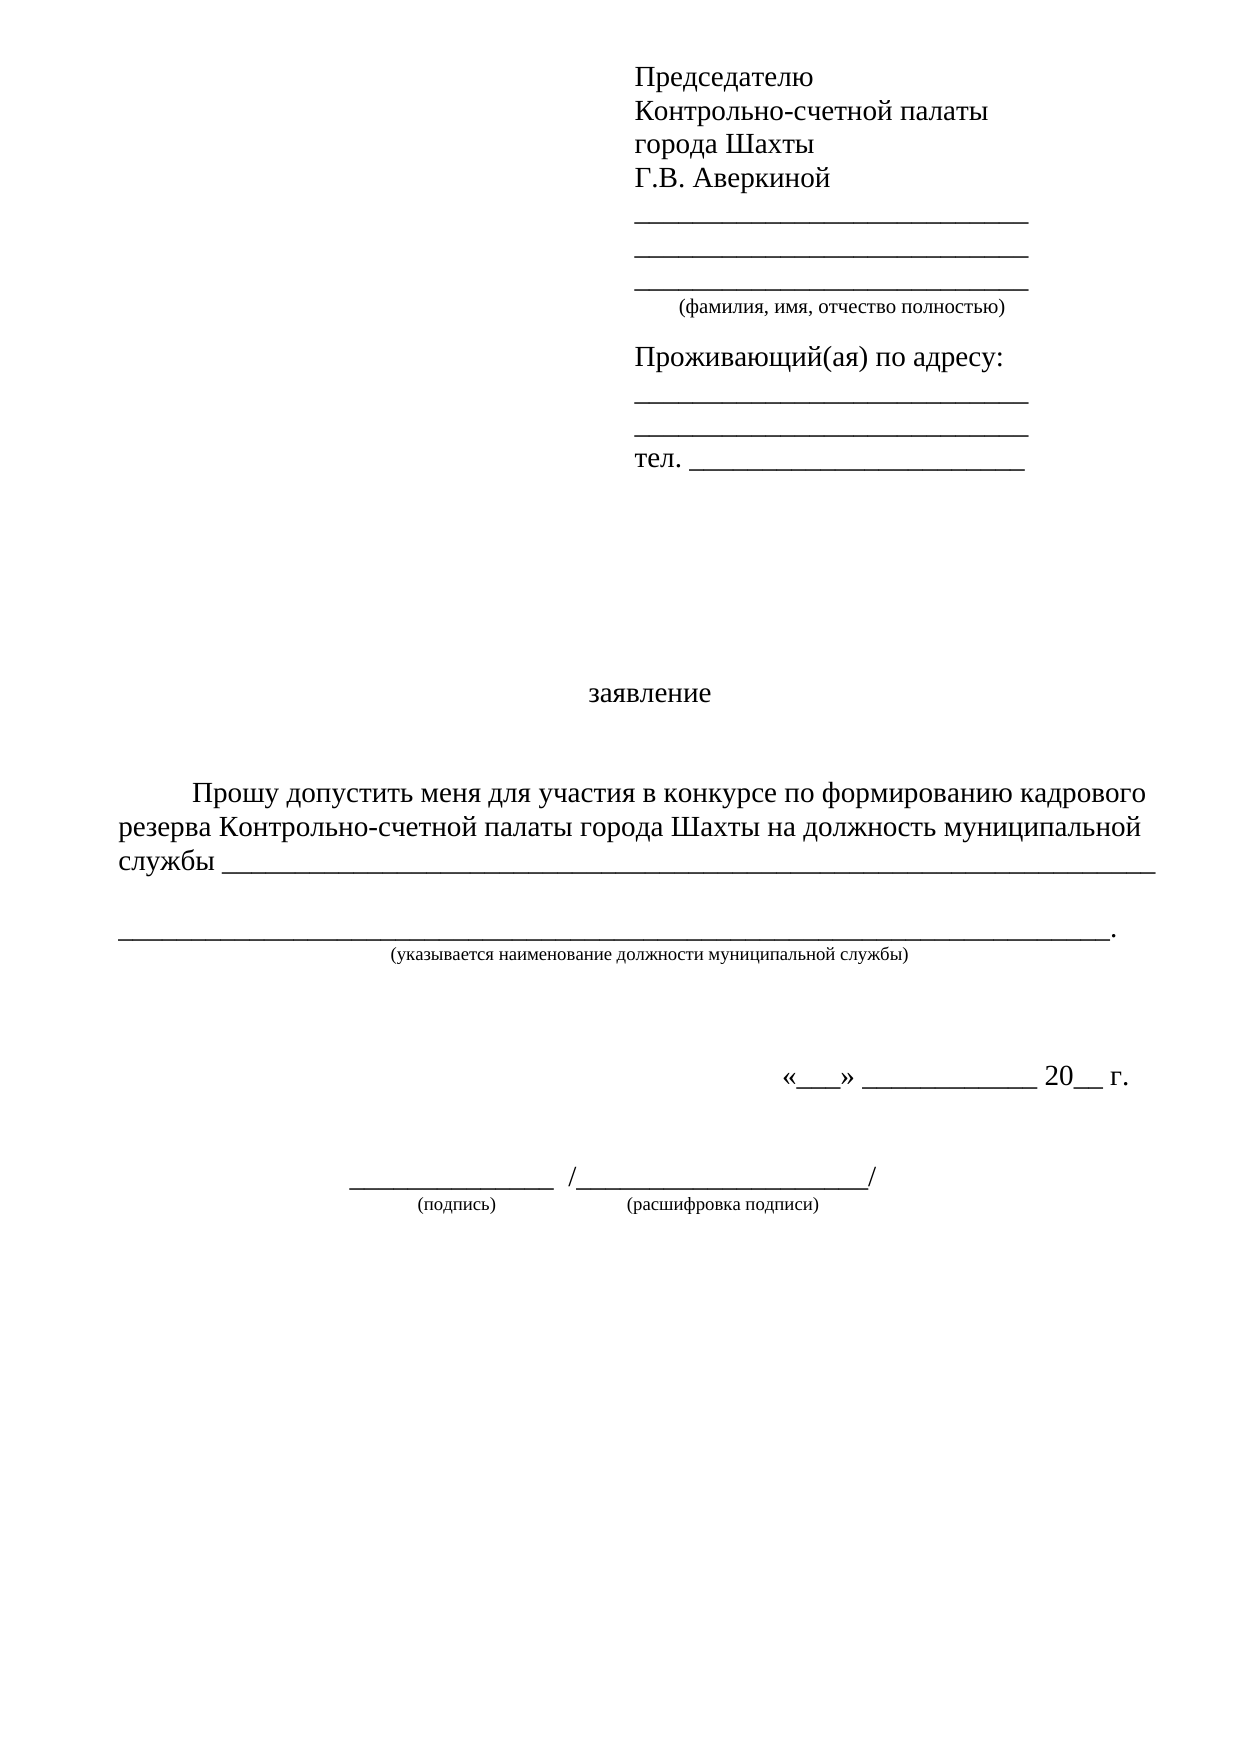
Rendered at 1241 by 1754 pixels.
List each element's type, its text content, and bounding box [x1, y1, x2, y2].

text (указывается наименование должности муниципальной службы) [118, 943, 1181, 965]
text ______________ /____________________/ [118, 1159, 1181, 1192]
text города Шахты [561, 126, 1181, 160]
text Прошу допустить меня для участия в конкурсе по формированию кадрового резерва Контрольно-счетной палаты города Шахты на должность муниципальной службы ________________________________________________________________ [118, 776, 1181, 876]
text ___________________________ [561, 260, 1181, 294]
text ___________________________ [561, 407, 1181, 440]
text ___________________________ [561, 193, 1181, 227]
text Г.В. Аверкиной [561, 160, 1181, 193]
text (фамилия, имя, отчество полностью) [118, 294, 1181, 318]
text (подпись) (расшифровка подписи) [118, 1192, 1181, 1214]
text заявление [118, 675, 1181, 708]
text «___» ____________ 20__ г. [118, 1058, 1181, 1092]
text Контрольно-счетной палаты [561, 93, 1181, 126]
text ____________________________________________________________________. [118, 910, 1181, 943]
text Проживающий(ая) по адресу: ___________________________ [634, 339, 1181, 407]
text Председателю [561, 59, 1181, 93]
text ___________________________ [561, 227, 1181, 260]
text тел. _______________________ [634, 440, 1181, 474]
